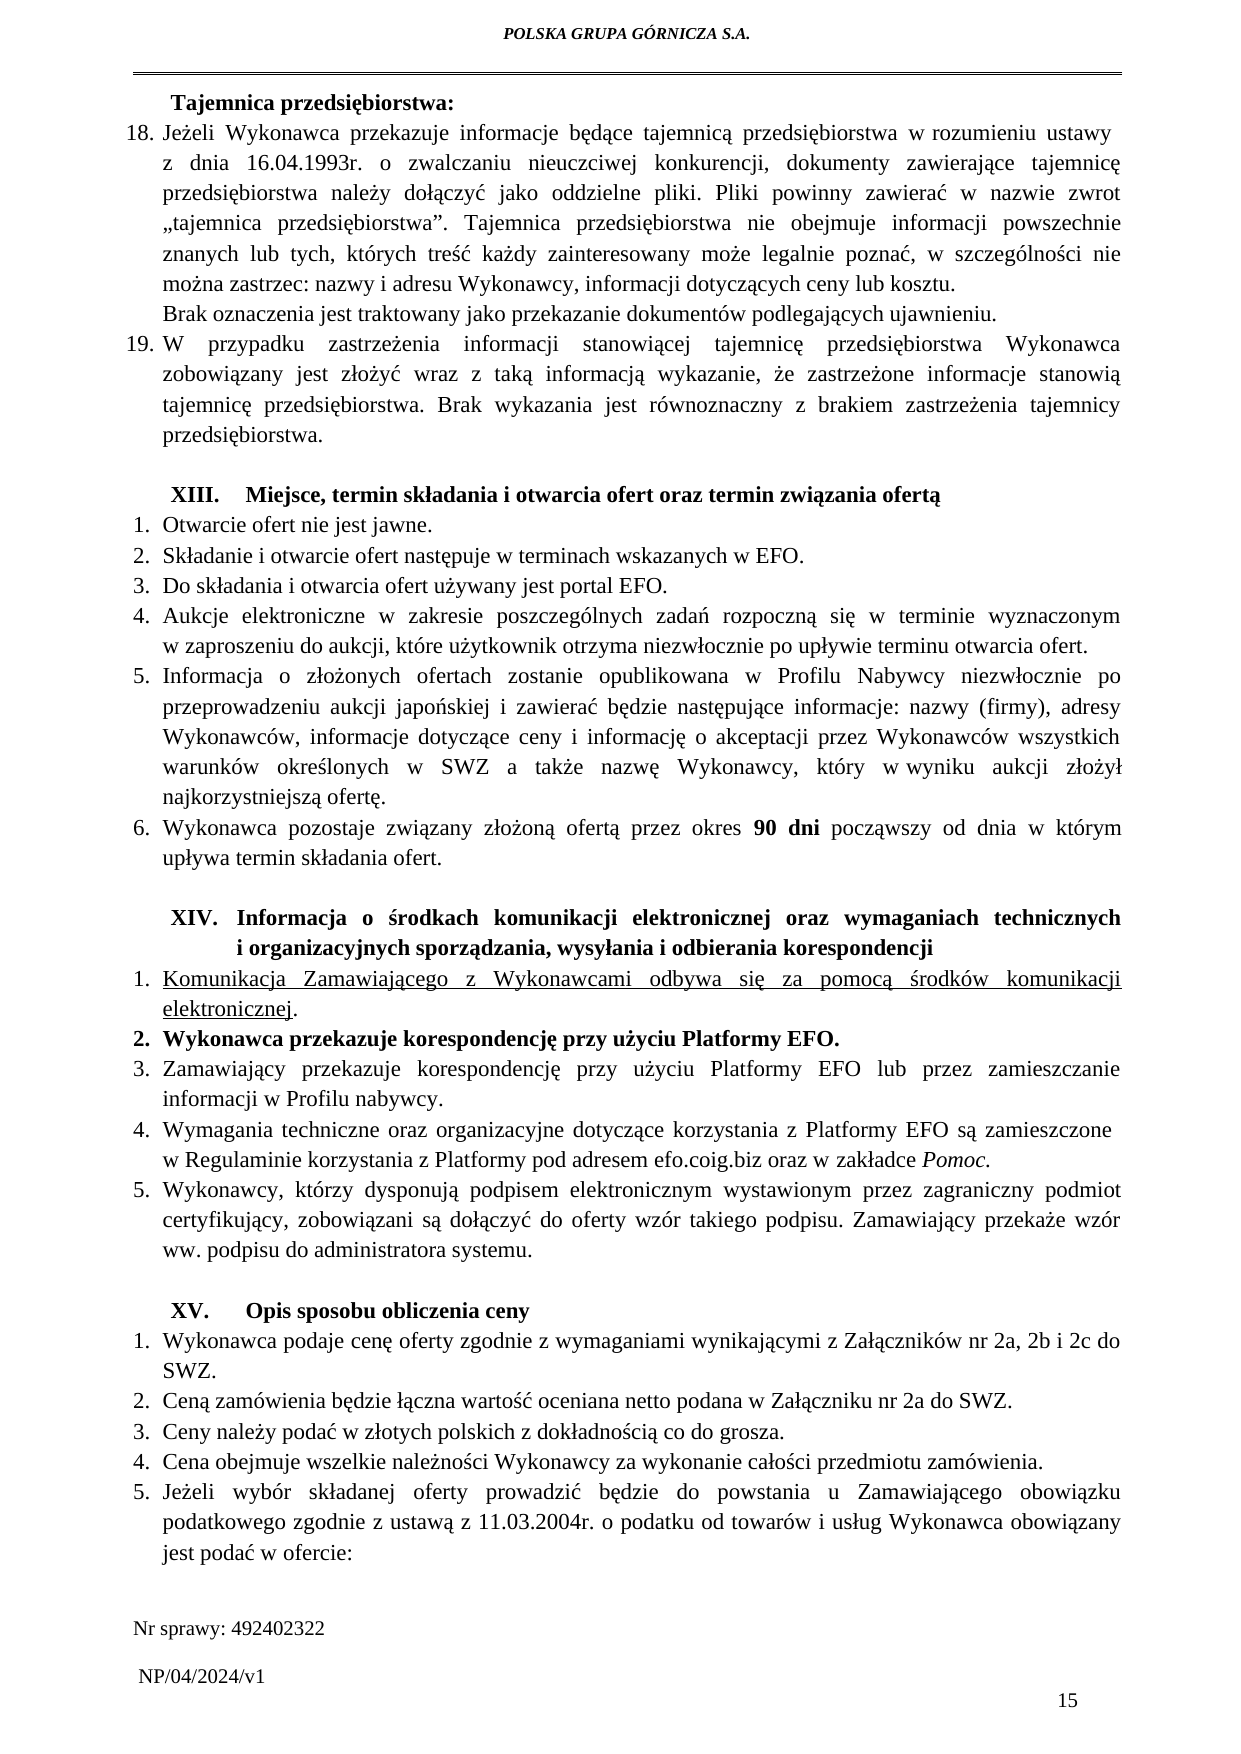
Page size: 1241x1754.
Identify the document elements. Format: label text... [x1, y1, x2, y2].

list Miejsce, termin składania i otwarcia ofert oraz termin związania ofertą [170, 481, 1122, 508]
text Tajemnica przedsiębiorstwa: [170, 89, 1122, 115]
list Ceną zamówienia będzie łączna wartość oceniana netto podana w Załączniku nr 2a do SWZ. [133, 1388, 1122, 1414]
list Wykonawca podaje cenę oferty zgodnie z wymaganiami wynikającymi z Załączników nr 2a, 2b i 2c do SWZ. [133, 1327, 1122, 1384]
list Jeżeli wybór składanej oferty prowadzić będzie do powstania u Zamawiającego obowiązku podatkowego zgodnie z ustawą z 11.03.2004r. o podatku od towarów i usług Wykonawca obowiązany jest podać w ofercie: [133, 1478, 1122, 1565]
list Opis sposobu obliczenia ceny [170, 1297, 1122, 1323]
list Składanie i otwarcie ofert następuje w terminach wskazanych w EFO. [133, 542, 1122, 568]
list Jeżeli Wykonawca przekazuje informacje będące tajemnicą przedsiębiorstwa w rozumieniu ustawy z dnia 16.04.1993r. o zwalczaniu nieuczciwej konkurencji, dokumenty zawierające tajemnicę przedsiębiorstwa należy dołączyć jako oddzielne pliki. Pliki powinny zawierać w nazwie zwrot „tajemnica przedsiębiorstwa”. Tajemnica przedsiębiorstwa nie obejmuje informacji powszechnie znanych lub tych, których treść każdy zainteresowany może legalnie poznać, w szczególności nie można zastrzec: nazwy i adresu Wykonawcy, informacji dotyczących ceny lub kosztu. [126, 119, 1122, 296]
list W przypadku zastrzeżenia informacji stanowiącej tajemnicę przedsiębiorstwa Wykonawca zobowiązany jest złożyć wraz z taką informacją wykazanie, że zastrzeżone informacje stanowią tajemnicę przedsiębiorstwa. Brak wykazania jest równoznaczny z brakiem zastrzeżenia tajemnicy przedsiębiorstwa. [126, 330, 1122, 447]
list Wymagania techniczne oraz organizacyjne dotyczące korzystania z Platformy EFO są zamieszczone w Regulaminie korzystania z Platformy pod adresem efo.coig.biz oraz w zakładce Pomoc. [133, 1116, 1122, 1172]
list Zamawiający przekazuje korespondencję przy użyciu Platformy EFO lub przez zamieszczanie informacji w Profilu nabywcy. [133, 1055, 1122, 1112]
list Informacja o środkach komunikacji elektronicznej oraz wymaganiach technicznych i organizacyjnych sporządzania, wysyłania i odbierania korespondencji [170, 904, 1122, 961]
list Wykonawcy, którzy dysponują podpisem elektronicznym wystawionym przez zagraniczny podmiot certyfikujący, zobowiązani są dołączyć do oferty wzór takiego podpisu. Zamawiający przekaże wzór ww. podpisu do administratora systemu. [133, 1176, 1122, 1263]
list Aukcje elektroniczne w zakresie poszczególnych zadań rozpoczną się w terminie wyznaczonym w zaproszeniu do aukcji, które użytkownik otrzyma niezwłocznie po upływie terminu otwarcia ofert. [133, 602, 1122, 659]
list Komunikacja Zamawiającego z Wykonawcami odbywa się za pomocą środków komunikacji elektronicznej. [133, 965, 1122, 1021]
list Otwarcie ofert nie jest jawne. [133, 512, 1122, 538]
list Informacja o złożonych ofertach zostanie opublikowana w Profilu Nabywcy niezwłocznie po przeprowadzeniu aukcji japońskiej i zawierać będzie następujące informacje: nazwy (firmy), adresy Wykonawców, informacje dotyczące ceny i informację o akceptacji przez Wykonawców wszystkich warunków określonych w SWZ a także nazwę Wykonawcy, który w wyniku aukcji złożył najkorzystniejszą ofertę. [133, 663, 1122, 810]
list Wykonawca przekazuje korespondencję przy użyciu Platformy EFO. [133, 1025, 1122, 1051]
list Brak oznaczenia jest traktowany jako przekazanie dokumentów podlegających ujawnieniu. [162, 300, 1122, 326]
list Wykonawca pozostaje związany złożoną ofertą przez okres 90 dni począwszy od dnia w którym upływa termin składania ofert. [133, 814, 1122, 870]
list Cena obejmuje wszelkie należności Wykonawcy za wykonanie całości przedmiotu zamówienia. [133, 1448, 1122, 1474]
list Ceny należy podać w złotych polskich z dokładnością co do grosza. [133, 1418, 1122, 1444]
list Do składania i otwarcia ofert używany jest portal EFO. [133, 572, 1122, 598]
